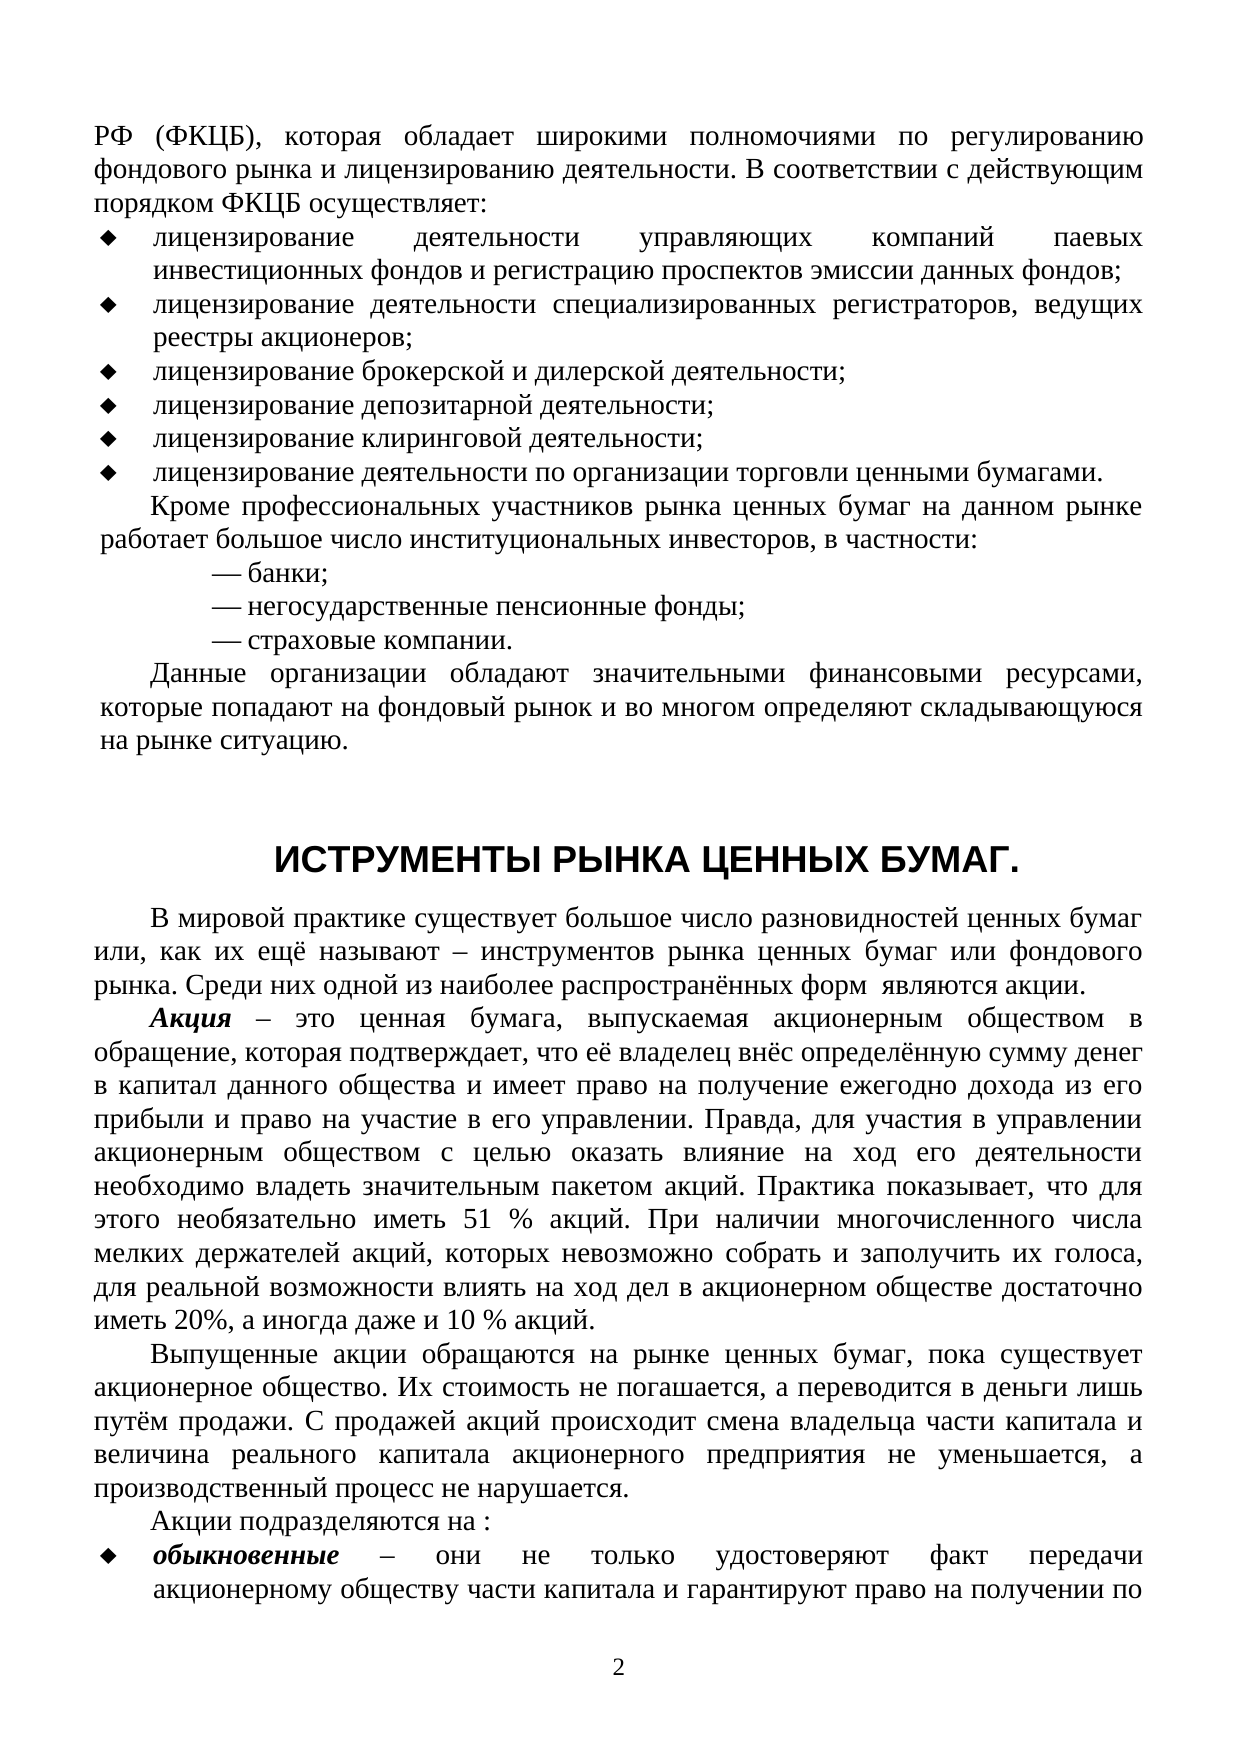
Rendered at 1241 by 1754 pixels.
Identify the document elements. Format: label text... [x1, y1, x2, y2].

text Выпущенные акции обращаются на рынке ценных бумаг, пока существует акционерное общество. Их стоимость не погашается, а переводится в деньги лишь путём продажи. С продажей акций происходит смена владельца части капитала и величина реального капитала акционерного предприятия не уменьшается, а производственный процесс не нарушается. [94, 1336, 1144, 1503]
list лицензирование клиринговой деятельности; [100, 420, 1144, 454]
text В мировой практике существует большое число разновидностей ценных бумаг или, как их ещё называют – инструментов рынка ценных бумаг или фондового рынка. Среди них одной из наиболее распространённых форм являются акции. [94, 900, 1144, 1000]
list лицензирование деятельности специализированных регистраторов, ведущих реестры акционеров; [100, 286, 1144, 353]
list страховые компании. [212, 622, 1144, 655]
list лицензирование деятельности по организации торговли ценными бумагами. [100, 454, 1144, 488]
text Акция – это ценная бумага, выпускаемая акционерным обществом в обращение, которая подтверждает, что её владелец внёс определённую сумму денег в капитал данного общества и имеет право на получение ежегодно дохода из его прибыли и право на участие в его управлении. Правда, для участия в управлении акционерным обществом с целью оказать влияние на ход его деятельности необходимо владеть значительным пакетом акций. Практика показывает, что для этого необязательно иметь 51 % акций. При наличии многочисленного числа мелких держателей акций, которых невозможно собрать и заполучить их голоса, для реальной возможности влиять на ход дел в акционерном обществе достаточно иметь 20%, а иногда даже и 10 % акций. [94, 1000, 1144, 1336]
list негосударственные пенсионные фонды; [212, 588, 1144, 622]
text Данные организации обладают значительными финансовыми ресурсами, которые попадают на фондовый рынок и во многом определяют складывающуюся на рынке ситуацию. [100, 655, 1144, 756]
list лицензирование брокерской и дилерской деятельности; [100, 353, 1144, 387]
list банки; [212, 555, 1144, 588]
list лицензирование депозитарной деятельности; [100, 387, 1144, 420]
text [94, 118, 1144, 219]
text ИСТРУМЕНТЫ РЫНКА ЦЕННЫХ БУМАГ. [94, 837, 1144, 881]
list лицензирование деятельности управляющих компаний паевых инвестиционных фондов и регистрацию проспектов эмиссии данных фондов; [100, 219, 1144, 286]
text Кроме профессиональных участников рынка ценных бумаг на данном рынке работает большое число институциональных инвесторов, в частности: [100, 488, 1144, 555]
text Акции подразделяются на : [94, 1503, 1144, 1537]
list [100, 1537, 1144, 1604]
